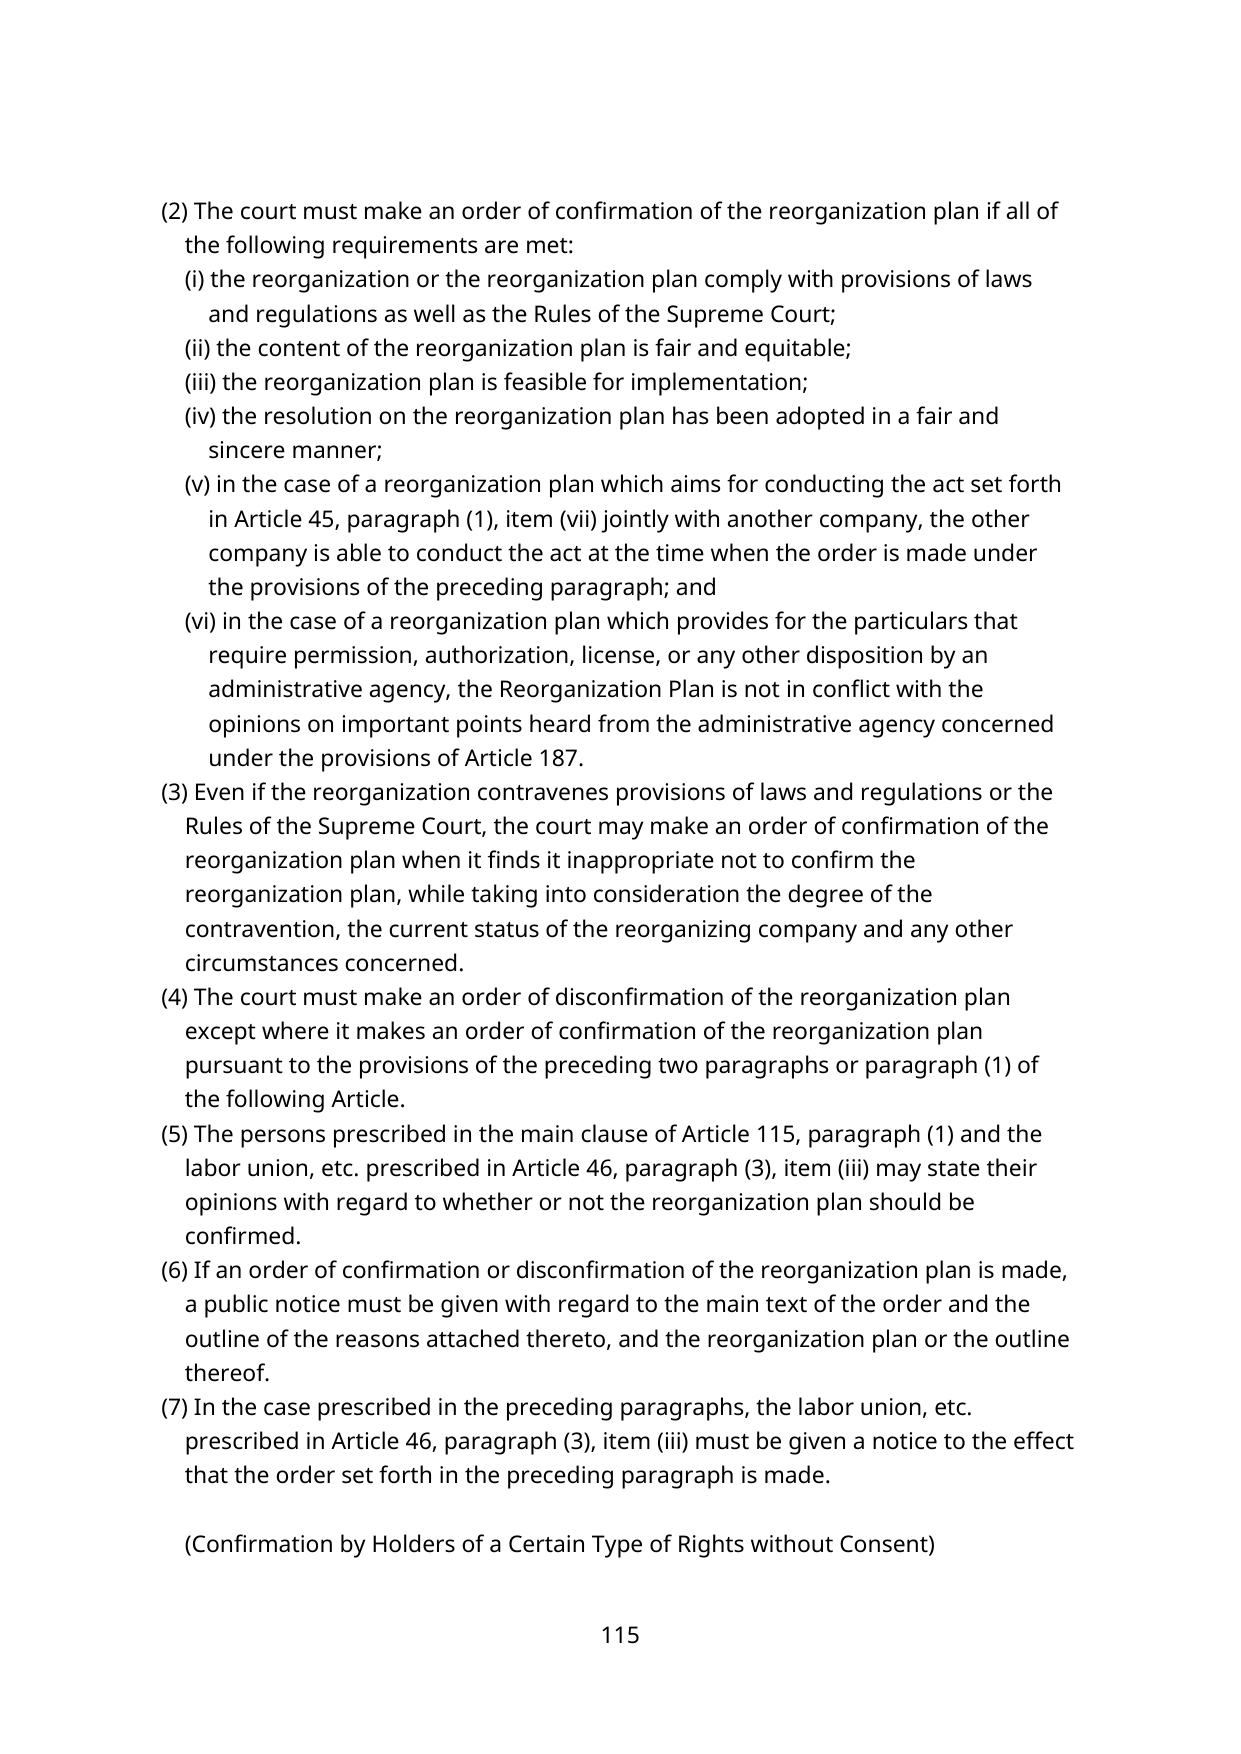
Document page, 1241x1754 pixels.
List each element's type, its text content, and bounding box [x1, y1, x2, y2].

text (4) The court must make an order of disconfirmation of the reorganization plan except where it makes an order of confirmation of the reorganization plan pursuant to the provisions of the preceding two paragraphs or paragraph (1) of the following Article. [161, 979, 1079, 1116]
text (Confirmation by Holders of a Certain Type of Rights without Consent) [184, 1526, 1079, 1560]
text (ii) the content of the reorganization plan is fair and equitable; [184, 330, 1079, 364]
text (iii) the reorganization plan is feasible for implementation; [184, 364, 1079, 399]
text (vi) in the case of a reorganization plan which provides for the particulars that require permission, authorization, license, or any other disposition by an administrative agency, the Reorganization Plan is not in conflict with the opinions on important points heard from the administrative agency concerned under the provisions of Article 187. [184, 604, 1079, 774]
text (i) the reorganization or the reorganization plan comply with provisions of laws and regulations as well as the Rules of the Supreme Court; [184, 262, 1079, 330]
text (2) The court must make an order of confirmation of the reorganization plan if all of the following requirements are met: [161, 194, 1079, 262]
text (3) Even if the reorganization contravenes provisions of laws and regulations or the Rules of the Supreme Court, the court may make an order of confirmation of the reorganization plan when it finds it inappropriate not to confirm the reorganization plan, while taking into consideration the degree of the contravention, the current status of the reorganizing company and any other circumstances concerned. [161, 774, 1079, 979]
text (6) If an order of confirmation or disconfirmation of the reorganization plan is made, a public notice must be given with regard to the main text of the order and the outline of the reasons attached thereto, and the reorganization plan or the outline thereof. [161, 1253, 1079, 1389]
text (iv) the resolution on the reorganization plan has been adopted in a fair and sincere manner; [184, 399, 1079, 467]
text (5) The persons prescribed in the main clause of Article 115, paragraph (1) and the labor union, etc. prescribed in Article 46, paragraph (3), item (iii) may state their opinions with regard to whether or not the reorganization plan should be confirmed. [161, 1116, 1079, 1253]
text (v) in the case of a reorganization plan which aims for conducting the act set forth in Article 45, paragraph (1), item (vii) jointly with another company, the other company is able to conduct the act at the time when the order is made under the provisions of the preceding paragraph; and [184, 467, 1079, 604]
text (7) In the case prescribed in the preceding paragraphs, the labor union, etc. prescribed in Article 46, paragraph (3), item (iii) must be given a notice to the effect that the order set forth in the preceding paragraph is made. [161, 1389, 1079, 1492]
